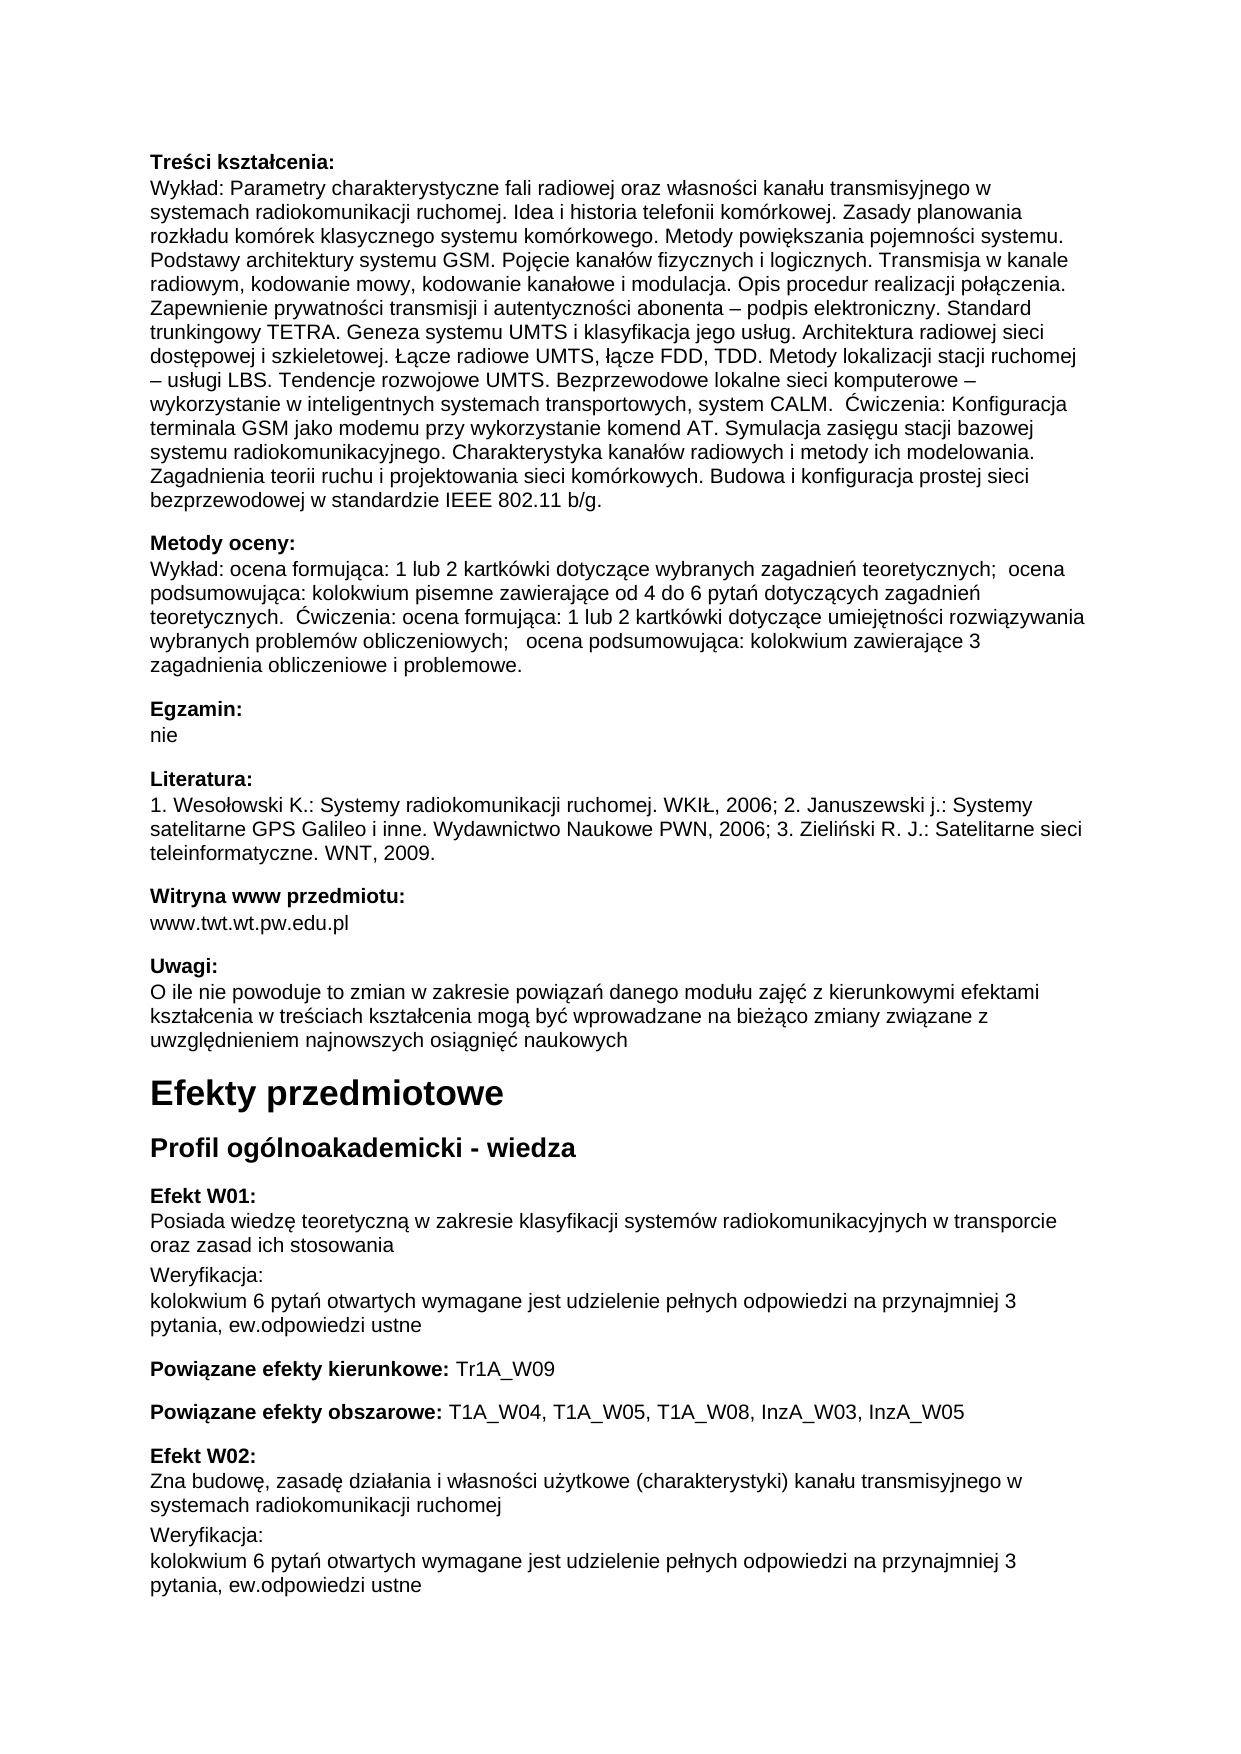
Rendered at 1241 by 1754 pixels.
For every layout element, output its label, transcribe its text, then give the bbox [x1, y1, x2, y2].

text Weryfikacja: [150, 1263, 1090, 1287]
text Uwagi: [150, 954, 1090, 978]
text www.twt.wt.pw.edu.pl [150, 910, 1090, 934]
text Powiązane efekty obszarowe: T1A_W04, T1A_W05, T1A_W08, InzA_W03, InzA_W05 [150, 1400, 1090, 1424]
text Witryna www przedmiotu: [150, 884, 1090, 908]
text kolokwium 6 pytań otwartych wymagane jest udzielenie pełnych odpowiedzi na przynajmniej 3 pytania, ew.odpowiedzi ustne [150, 1289, 1090, 1337]
text Wykład: Parametry charakterystyczne fali radiowej oraz własności kanału transmisyjnego w systemach radiokomunikacji ruchomej. Idea i historia telefonii komórkowej. Zasady planowania rozkładu komórek klasycznego systemu komórkowego. Metody powiększania pojemności systemu. Podstawy architektury systemu GSM. Pojęcie kanałów fizycznych i logicznych. Transmisja w kanale radiowym, kodowanie mowy, kodowanie kanałowe i modulacja. Opis procedur realizacji połączenia. Zapewnienie prywatności transmisji i autentyczności abonenta – podpis elektroniczny. Standard trunkingowy TETRA. Geneza systemu UMTS i klasyfikacja jego usług. Architektura radiowej sieci dostępowej i szkieletowej. Łącze radiowe UMTS, łącze FDD, TDD. Metody lokalizacji stacji ruchomej – usługi LBS. Tendencje rozwojowe UMTS. Bezprzewodowe lokalne sieci komputerowe – wykorzystanie w inteligentnych systemach transportowych, system CALM. Ćwiczenia: Konfiguracja terminala GSM jako modemu przy wykorzystanie komend AT. Symulacja zasięgu stacji bazowej systemu radiokomunikacyjnego. Charakterystyka kanałów radiowych i metody ich modelowania. Zagadnienia teorii ruchu i projektowania sieci komórkowych. Budowa i konfiguracja prostej sieci bezprzewodowej w standardzie IEEE 802.11 b/g. [150, 176, 1090, 511]
text Literatura: [150, 767, 1090, 791]
text Efekt W02: [150, 1444, 1090, 1468]
text Wykład: ocena formująca: 1 lub 2 kartkówki dotyczące wybranych zagadnień teoretycznych; ocena podsumowująca: kolokwium pisemne zawierające od 4 do 6 pytań dotyczących zagadnień teoretycznych. Ćwiczenia: ocena formująca: 1 lub 2 kartkówki dotyczące umiejętności rozwiązywania wybranych problemów obliczeniowych; ocena podsumowująca: kolokwium zawierające 3 zagadnienia obliczeniowe i problemowe. [150, 557, 1090, 677]
text Metody oceny: [150, 531, 1090, 555]
subtitle Efekty przedmiotowe [150, 1072, 1090, 1113]
text 1. Wesołowski K.: Systemy radiokomunikacji ruchomej. WKIŁ, 2006; 2. Januszewski j.: Systemy satelitarne GPS Galileo i inne. Wydawnictwo Naukowe PWN, 2006; 3. Zieliński R. J.: Satelitarne sieci teleinformatyczne. WNT, 2009. [150, 793, 1090, 864]
text Efekt W01: [150, 1183, 1090, 1207]
text nie [150, 723, 1090, 747]
text Weryfikacja: [150, 1523, 1090, 1547]
text Zna budowę, zasadę działania i własności użytkowe (charakterystyki) kanału transmisyjnego w systemach radiokomunikacji ruchomej [150, 1469, 1090, 1517]
text kolokwium 6 pytań otwartych wymagane jest udzielenie pełnych odpowiedzi na przynajmniej 3 pytania, ew.odpowiedzi ustne [150, 1549, 1090, 1597]
text O ile nie powoduje to zmian w zakresie powiązań danego modułu zajęć z kierunkowymi efektami kształcenia w treściach kształcenia mogą być wprowadzane na bieżąco zmiany związane z uwzględnieniem najnowszych osiągnięć naukowych [150, 980, 1090, 1052]
text Egzamin: [150, 697, 1090, 721]
subtitle Profil ogólnoakademicki - wiedza [150, 1132, 1090, 1164]
text Treści kształcenia: [150, 150, 1090, 174]
text Powiązane efekty kierunkowe: Tr1A_W09 [150, 1356, 1090, 1380]
text Posiada wiedzę teoretyczną w zakresie klasyfikacji systemów radiokomunikacyjnych w transporcie oraz zasad ich stosowania [150, 1208, 1090, 1256]
